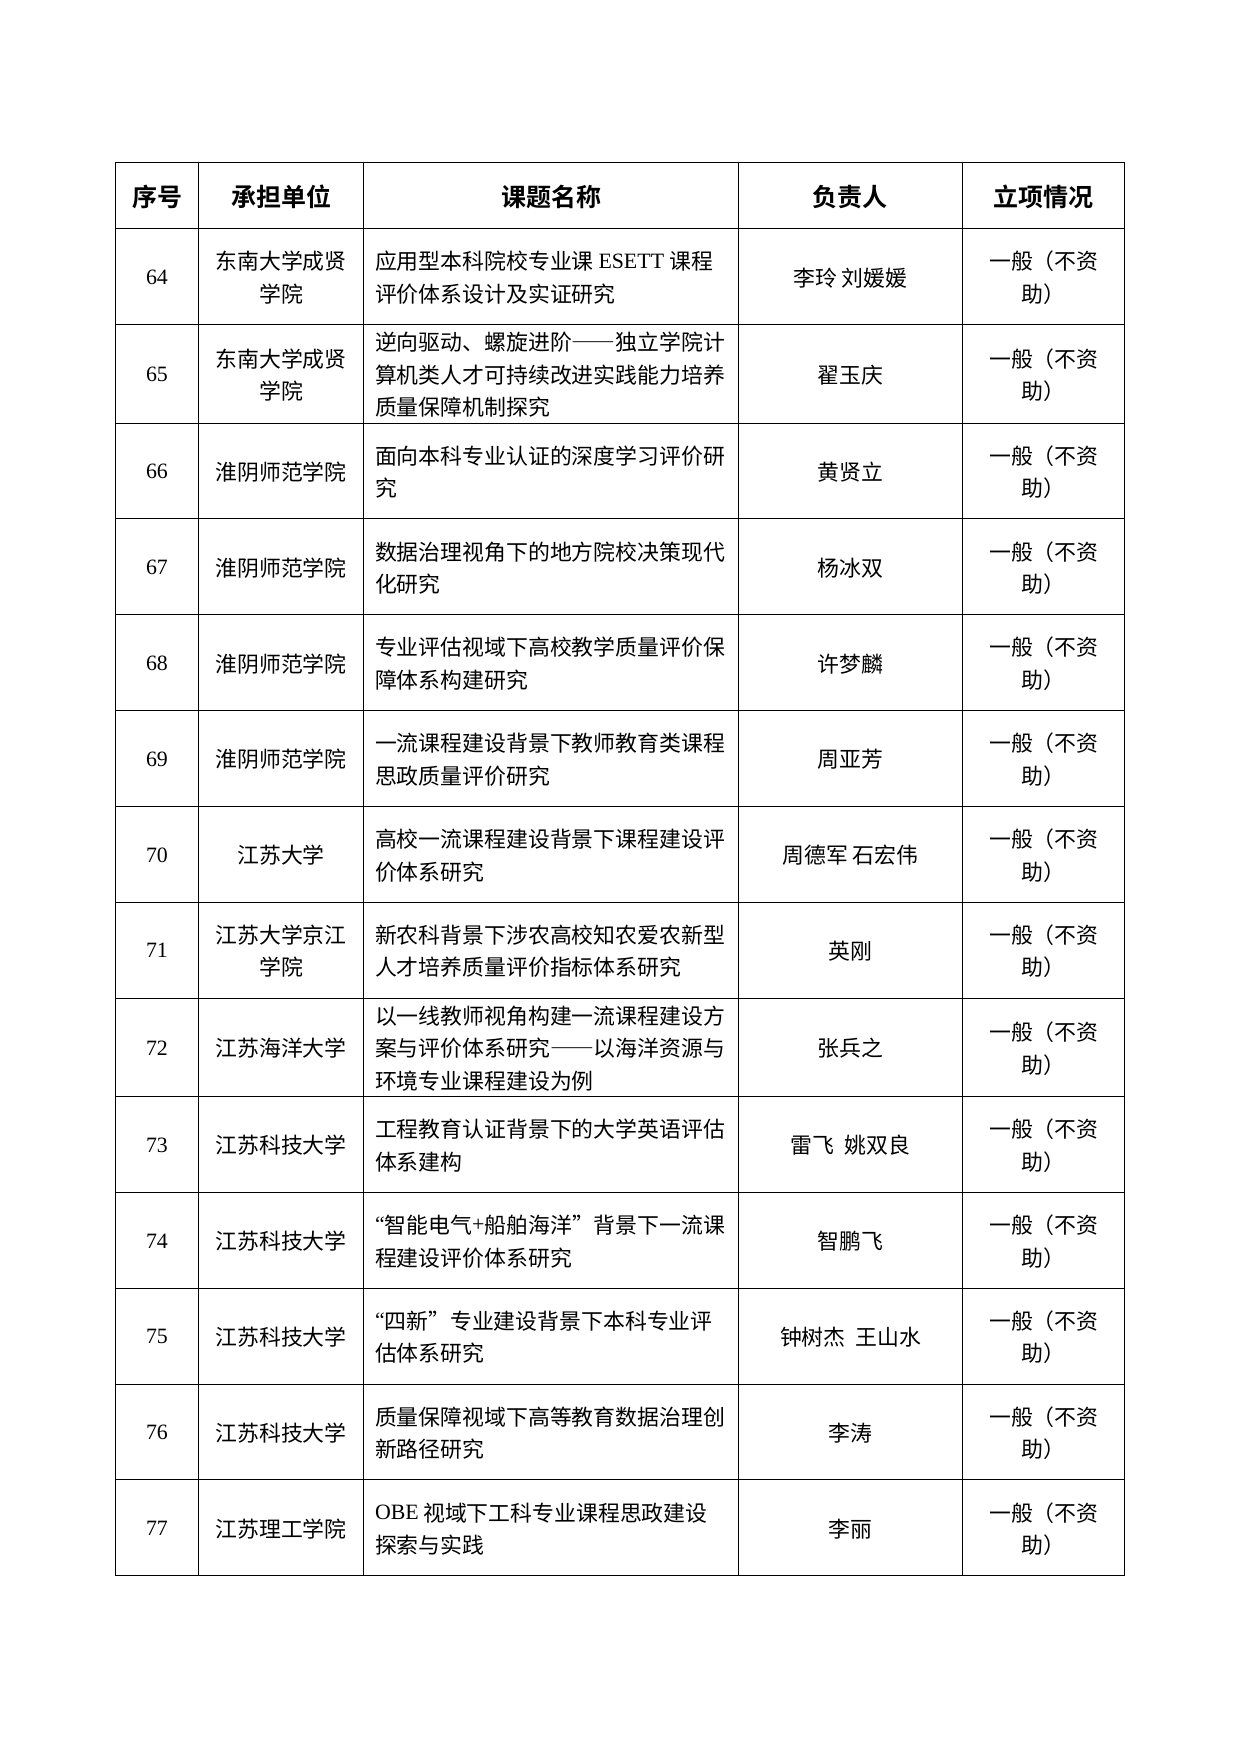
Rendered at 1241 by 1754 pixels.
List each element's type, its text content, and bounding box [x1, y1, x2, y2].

table_cell 钟树杰 王山水 [739, 1289, 962, 1383]
table_cell 66 [116, 424, 198, 518]
table_header 课题名称 [364, 163, 738, 228]
table_cell 一般（不资助） [963, 229, 1124, 324]
table_cell 一般（不资助） [963, 1480, 1124, 1575]
table_cell 淮阴师范学院 [199, 615, 363, 710]
table_cell 数据治理视角下的地方院校决策现代化研究 [364, 519, 738, 614]
table_header 承担单位 [199, 163, 363, 228]
table_cell 76 [116, 1385, 198, 1479]
table_cell 英刚 [739, 903, 962, 997]
table_cell 李涛 [739, 1385, 962, 1479]
table_cell 江苏科技大学 [199, 1193, 363, 1288]
table_cell 一般（不资助） [963, 424, 1124, 518]
table_cell 东南大学成贤学院 [199, 325, 363, 422]
table_cell OBE视域下工科专业课程思政建设探索与实践 [364, 1480, 738, 1575]
table_cell 逆向驱动、螺旋进阶——独立学院计算机类人才可持续改进实践能力培养质量保障机制探究 [364, 325, 738, 422]
table_cell 一般（不资助） [963, 807, 1124, 902]
table_cell 面向本科专业认证的深度学习评价研究 [364, 424, 738, 518]
table_cell 许梦麟 [739, 615, 962, 710]
table_cell 68 [116, 615, 198, 710]
table_cell 翟玉庆 [739, 325, 962, 422]
table_cell 应用型本科院校专业课 ESETT 课程评价体系设计及实证研究 [364, 229, 738, 324]
table_cell 67 [116, 519, 198, 614]
table_cell 一般（不资助） [963, 903, 1124, 997]
table_header 立项情况 [963, 163, 1124, 228]
table_cell 64 [116, 229, 198, 324]
table_cell 东南大学成贤学院 [199, 229, 363, 324]
table_cell 69 [116, 711, 198, 806]
table_cell 淮阴师范学院 [199, 424, 363, 518]
table_cell 一般（不资助） [963, 1385, 1124, 1479]
table_cell 雷飞 姚双良 [739, 1097, 962, 1192]
table_cell 72 [116, 999, 198, 1096]
table_cell 高校一流课程建设背景下课程建设评价体系研究 [364, 807, 738, 902]
table_cell 江苏大学 [199, 807, 363, 902]
table_cell 江苏科技大学 [199, 1097, 363, 1192]
table_cell 一流课程建设背景下教师教育类课程思政质量评价研究 [364, 711, 738, 806]
table_cell 江苏科技大学 [199, 1289, 363, 1383]
table_cell 江苏大学京江学院 [199, 903, 363, 997]
table_cell 一般（不资助） [963, 711, 1124, 806]
table_cell 周亚芳 [739, 711, 962, 806]
table_cell 专业评估视域下高校教学质量评价保障体系构建研究 [364, 615, 738, 710]
table_cell 77 [116, 1480, 198, 1575]
table_cell 一般（不资助） [963, 1193, 1124, 1288]
table_cell 质量保障视域下高等教育数据治理创新路径研究 [364, 1385, 738, 1479]
table_cell 一般（不资助） [963, 1097, 1124, 1192]
table_cell 李玲 刘媛媛 [739, 229, 962, 324]
table_cell 新农科背景下涉农高校知农爱农新型人才培养质量评价指标体系研究 [364, 903, 738, 997]
table_cell 65 [116, 325, 198, 422]
table_cell 周德军 石宏伟 [739, 807, 962, 902]
table_cell 一般（不资助） [963, 999, 1124, 1096]
table_cell 一般（不资助） [963, 325, 1124, 422]
table_cell 江苏科技大学 [199, 1385, 363, 1479]
table_cell 江苏海洋大学 [199, 999, 363, 1096]
table_cell 淮阴师范学院 [199, 711, 363, 806]
table_cell 工程教育认证背景下的大学英语评估体系建构 [364, 1097, 738, 1192]
table_cell 江苏理工学院 [199, 1480, 363, 1575]
table_cell 智鹏飞 [739, 1193, 962, 1288]
table_cell 黄贤立 [739, 424, 962, 518]
table_cell 一般（不资助） [963, 1289, 1124, 1383]
table_cell 74 [116, 1193, 198, 1288]
table_header 序号 [116, 163, 198, 228]
table_cell 以一线教师视角构建一流课程建设方案与评价体系研究——以海洋资源与环境专业课程建设为例 [364, 999, 738, 1096]
table_cell “智能电气+船舶海洋”背景下一流课程建设评价体系研究 [364, 1193, 738, 1288]
table_header 负责人 [739, 163, 962, 228]
table_cell 75 [116, 1289, 198, 1383]
table_cell 李丽 [739, 1480, 962, 1575]
table_cell 杨冰双 [739, 519, 962, 614]
table_cell 一般（不资助） [963, 519, 1124, 614]
table_cell 张兵之 [739, 999, 962, 1096]
table_cell 一般（不资助） [963, 615, 1124, 710]
table_cell 淮阴师范学院 [199, 519, 363, 614]
table_cell 70 [116, 807, 198, 902]
table_cell 71 [116, 903, 198, 997]
table_cell 73 [116, 1097, 198, 1192]
table_cell “四新”专业建设背景下本科专业评估体系研究 [364, 1289, 738, 1383]
